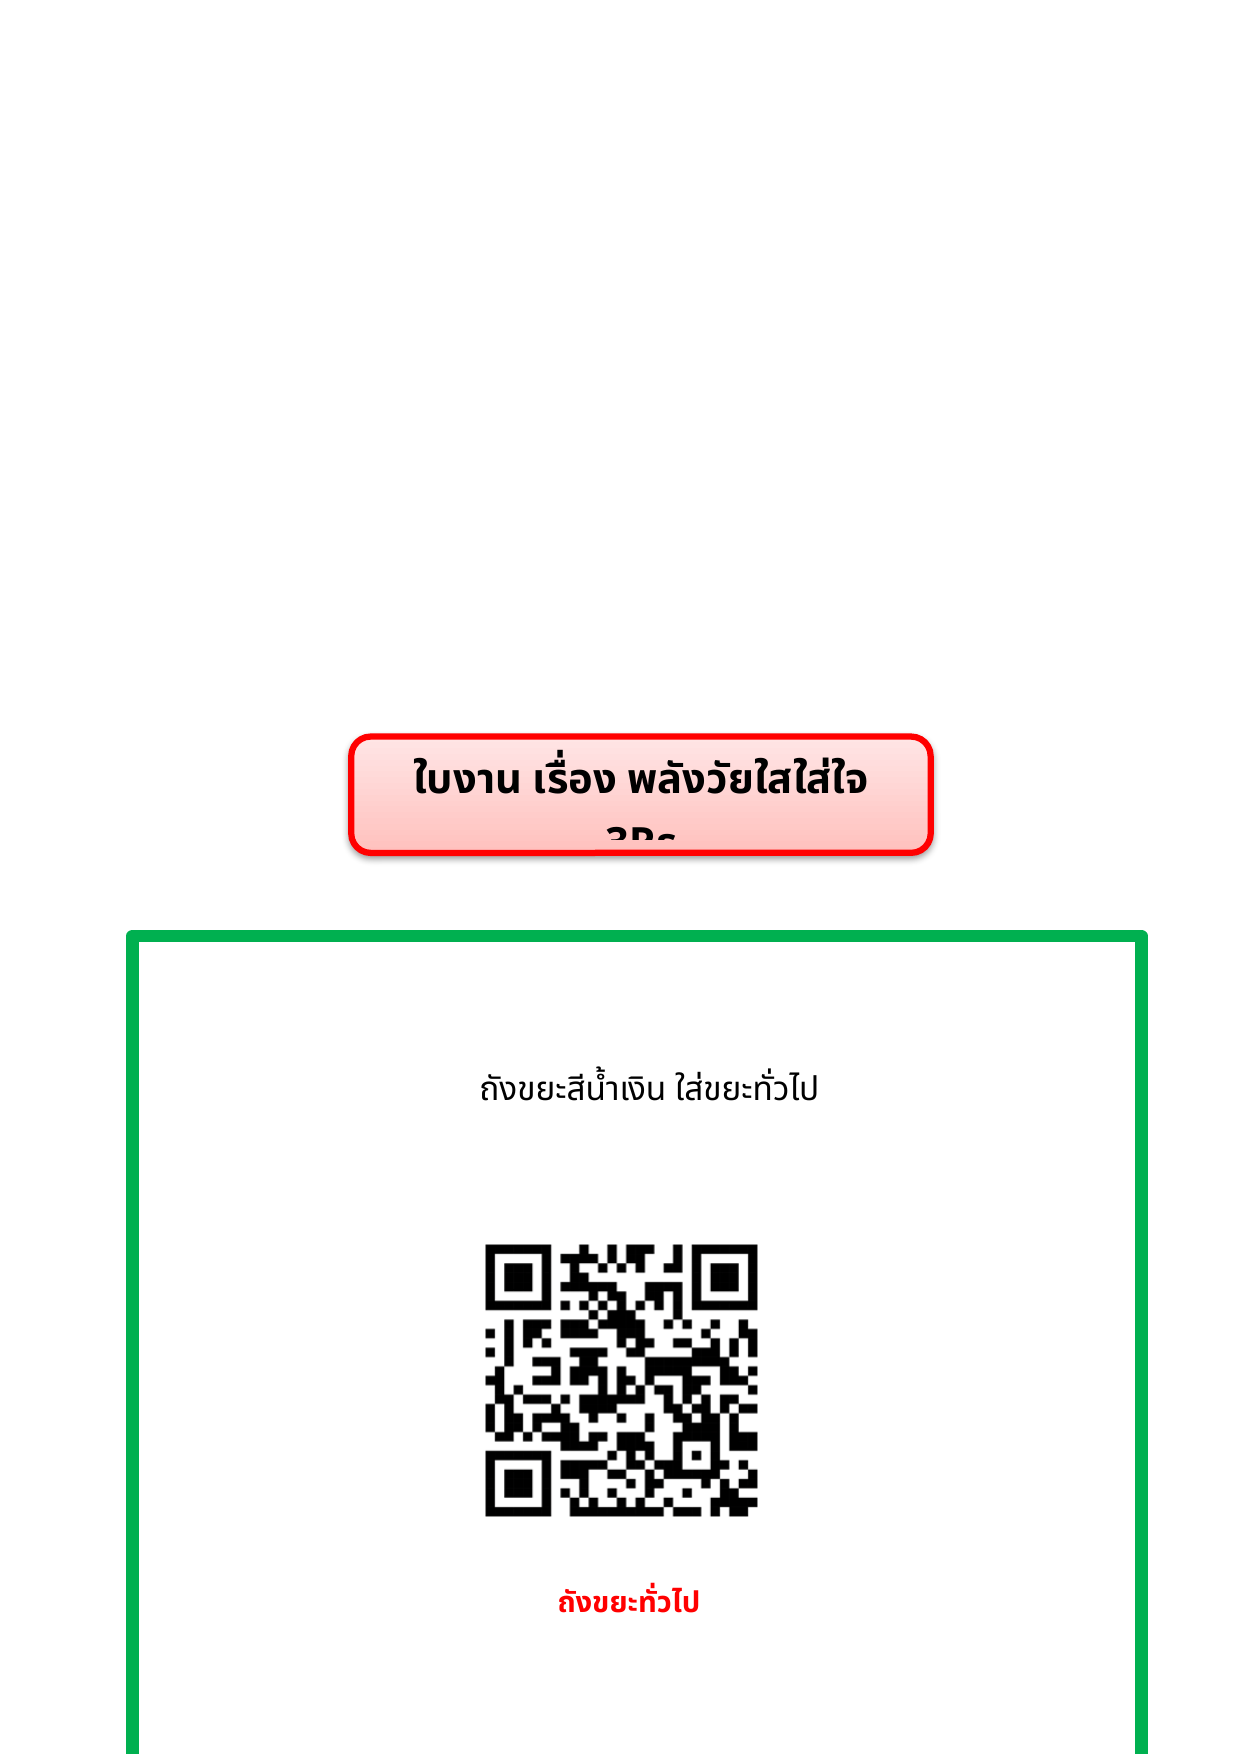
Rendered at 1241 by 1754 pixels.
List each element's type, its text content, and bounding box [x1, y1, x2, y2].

picture [472, 1232, 768, 1527]
text ถังขยะสีน้ำเงิน ใส่ขยะทั่วไป [150, 1065, 1107, 1116]
text ถังขยะทั่วไป [150, 1582, 1107, 1626]
